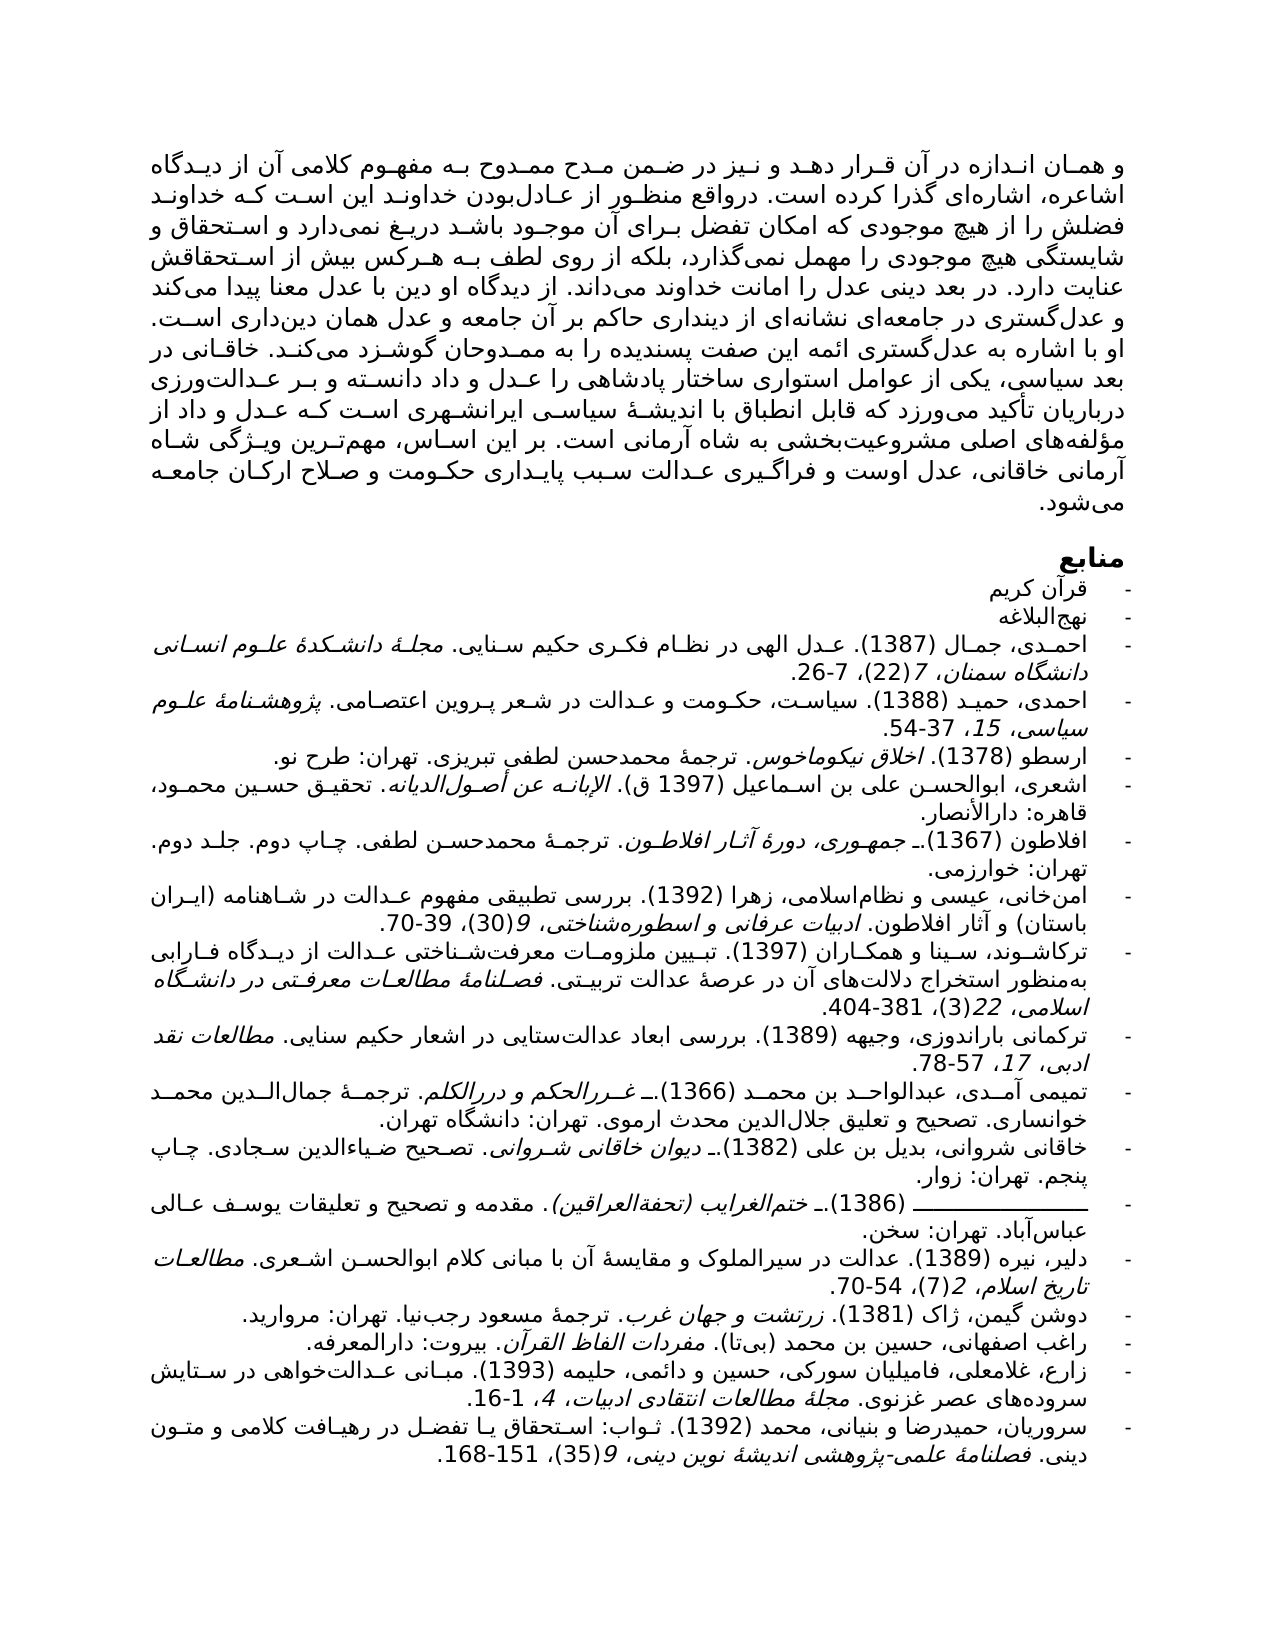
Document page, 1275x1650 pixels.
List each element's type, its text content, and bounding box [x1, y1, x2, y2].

list ــــــــــــــــــــــــــ (1386). ختم‌الغرایب (تحفة‌العراقین). مقدمه و تصحیح و تعلیقات یوسف عالی عباس‌آباد. تهران: سخن. [150, 1190, 1125, 1244]
list نهج‌البلاغه [150, 603, 1125, 630]
list ترکاشوند، سینا و همکاران (1397). تبیین ملزومات معرفت‌شناختی عدالت از دیدگاه فارابی به‌منظور استخراج دلالت‌های آن در عرصۀ عدالت تربیتی. فصلنامۀ مطالعات معرفتی در دانشگاه اسلامی، 22(3)، 381-404. [150, 938, 1125, 1021]
list اشعری، ابوالحسن علی بن اسماعیل (1397 ق). الإبانه عن أصول‌الدیانه. تحقیق حسین محمود، قاهره: دارالأنصار. [150, 771, 1125, 826]
list قرآن کریم [150, 576, 1125, 602]
list احمدی، حمید (1388). سیاست، حکومت و عدالت در شعر پروین اعتصامی. پژوهشنامۀ علوم سیاسی، 15، 37-54. [150, 687, 1125, 742]
list افلاطون (1367). جمهوری، دورۀ آثار افلاطون. ترجمۀ محمدحسن لطفی. چاپ دوم. جلد دوم. تهران: خوارزمی. [150, 827, 1125, 881]
list ترکمانی باراندوزی، وجیهه (1389). بررسی ابعاد عدالت‌ستایی در اشعار حکیم سنایی. مطالعات نقد ادبی، 17، 57-78. [150, 1022, 1125, 1077]
list تمیمی آمدی، عبدالواحد بن محمد (1366). غررالحکم و دررالکلم. ترجمۀ جمال‌الدین محمد خوانساری. تصحیح و تعلیق جلال‌الدین محدث ارموی. تهران: دانشگاه تهران. [150, 1078, 1125, 1133]
list راغب اصفهانی، حسین بن محمد (بی‌تا). مفردات الفاظ القرآن. بیروت: دارالمعرفه. [150, 1329, 1125, 1356]
list دلیر، نیره (1389). عدالت در سیرالملوک و مقایسۀ آن با مبانی کلام ابوالحسن اشعری. مطالعات تاریخ اسلام، 2(7)، 54-70. [150, 1246, 1125, 1300]
list دوشن گیمن، ژاک (1381). زرتشت و جهان غرب. ترجمۀ مسعود رجب‌نیا. تهران: مروارید. [150, 1301, 1125, 1328]
list احمدی، جمال (1387). عدل الهی در نظام فکری حکیم سنایی. مجلۀ دانشکدۀ علوم انسانی دانشگاه سمنان، 7(22)، 7-26. [150, 631, 1125, 686]
list امن‌خانی، عیسی و نظام‌‌اسلامی، زهرا (1392). بررسی تطبیقی مفهوم عدالت در شاهنامه (ایران باستان) و آثار افلاطون. ادبیات عرفانی و اسطوره‌شناختی، 9(30)، 39-70. [150, 883, 1125, 937]
list ارسطو (1378). اخلاق نیکوماخوس. ترجمۀ محمدحسن لطفی تبریزی. تهران: طرح نو. [150, 743, 1125, 770]
list سروریان، حمیدرضا و بنیانی، محمد (1392). ثواب: استحقاق یا تفضل در رهیافت کلامی و متون دینی. فصلنامۀ علمی-پژوهشی اندیشۀ نوین دینی، 9(35)، 151-168. [150, 1413, 1125, 1468]
list خاقانی شروانی، بدیل بن علی (1382). دیوان خاقانی شروانی. تصحیح ضیاءالدین سجادی. چاپ پنجم. تهران: زوار. [150, 1134, 1125, 1188]
text منابع [150, 542, 1125, 574]
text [150, 150, 1125, 516]
list زارع، غلامعلی، فامیلیان سورکی، حسین و دائمی، حلیمه (1393). مبانی عدالت‌خواهی در ستایش ‌سروده‌های عصر غزنوی. مجلۀ مطالعات انتقادی ادبیات، 4، 1-16. [150, 1357, 1125, 1412]
